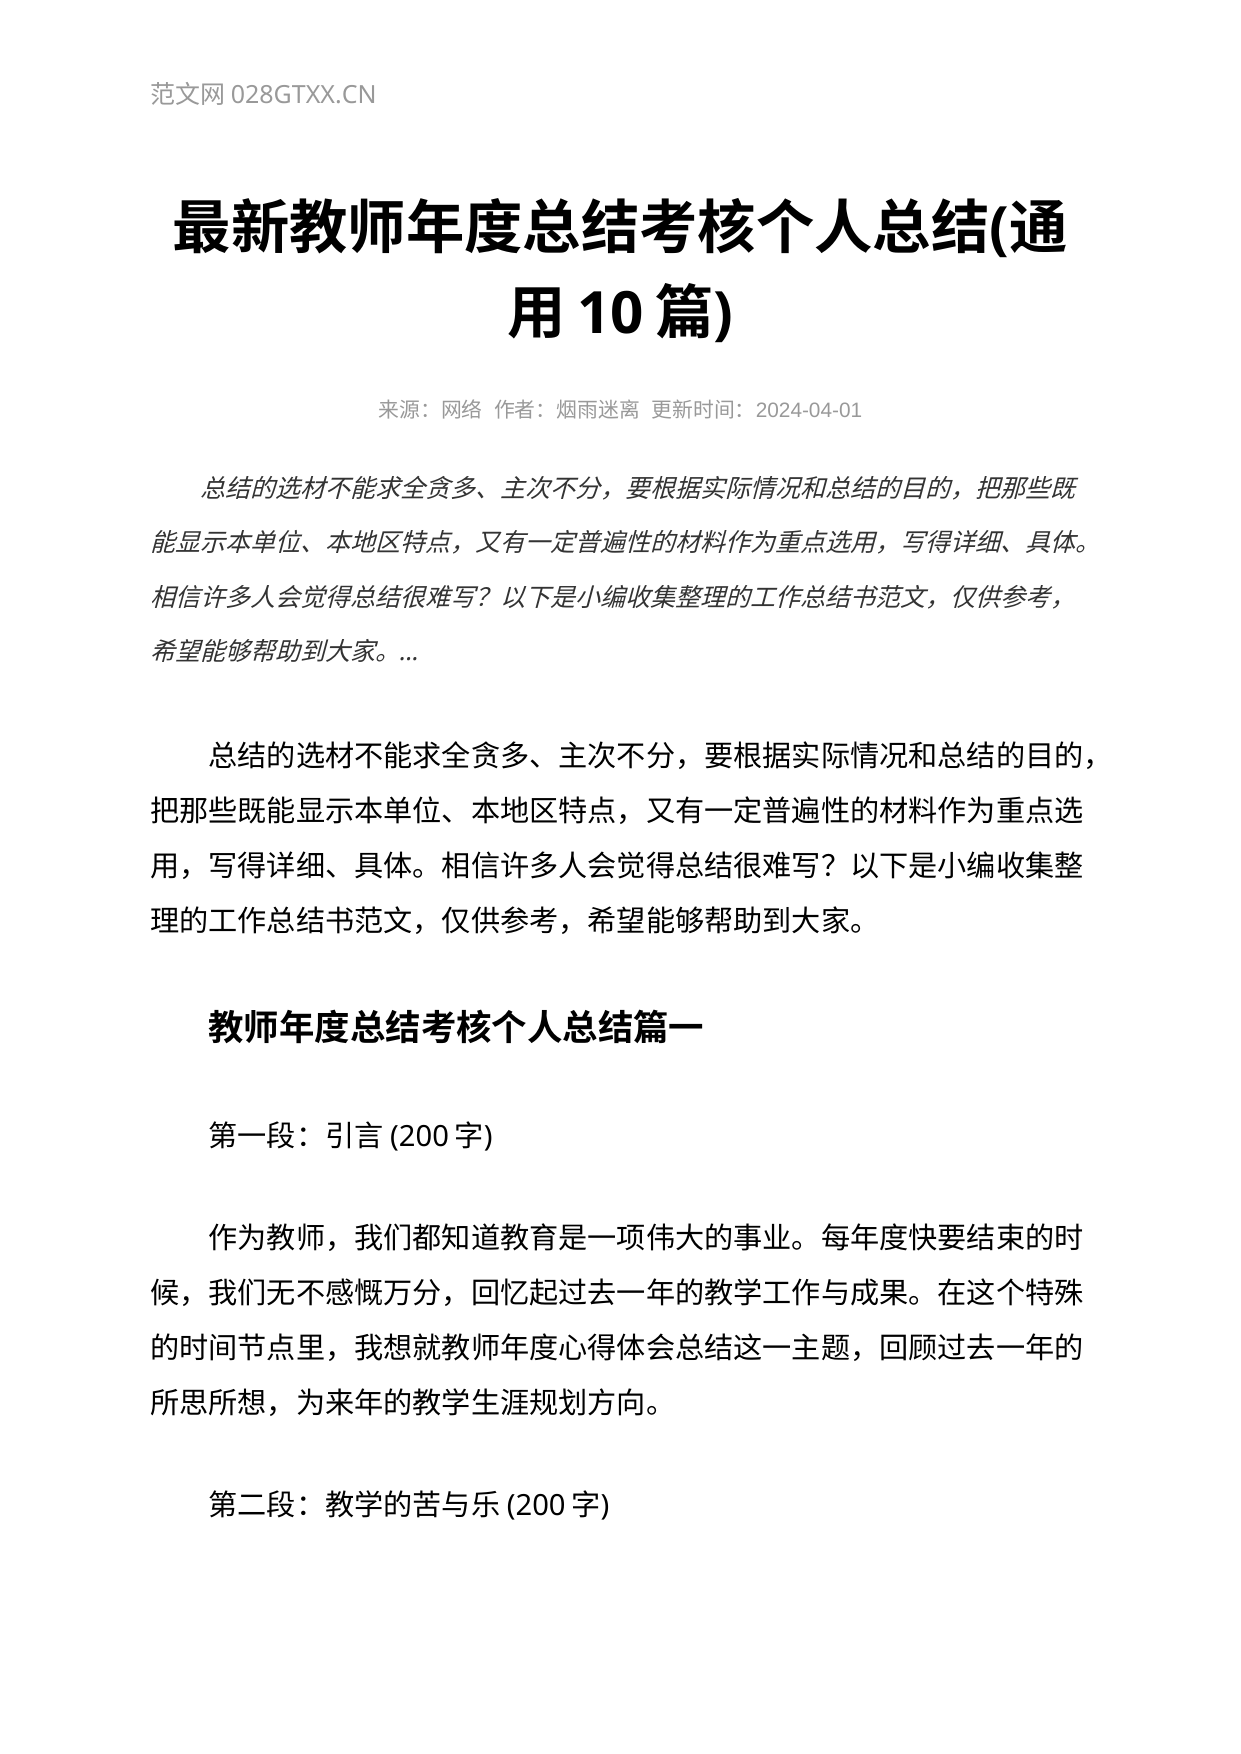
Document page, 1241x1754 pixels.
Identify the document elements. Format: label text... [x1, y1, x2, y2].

text 总结的选材不能求全贪多、主次不分，要根据实际情况和总结的目的，把那些既能显示本单位、本地区特点，又有一定普遍性的材料作为重点选用，写得详细、具体。相信许多人会觉得总结很难写？以下是小编收集整理的工作总结书范文，仅供参考，希望能够帮助到大家。... [150, 468, 1090, 668]
text 总结的选材不能求全贪多、主次不分，要根据实际情况和总结的目的，把那些既能显示本单位、本地区特点，又有一定普遍性的材料作为重点选用，写得详细、具体。相信许多人会觉得总结很难写？以下是小编收集整理的工作总结书范文，仅供参考，希望能够帮助到大家。 [150, 733, 1090, 940]
text 教师年度总结考核个人总结篇一 [150, 999, 1090, 1051]
text 第一段：引言 (200字) [150, 1113, 1090, 1155]
text 第二段：教学的苦与乐 (200字) [150, 1481, 1090, 1524]
text 作为教师，我们都知道教育是一项伟大的事业。每年度快要结束的时候，我们无不感慨万分，回忆起过去一年的教学工作与成果。在这个特殊的时间节点里，我想就教师年度心得体会总结这一主题，回顾过去一年的所思所想，为来年的教学生涯规划方向。 [150, 1215, 1090, 1422]
subtitle 最新教师年度总结考核个人总结(通用10篇) [150, 181, 1090, 351]
text 来源：网络 作者：烟雨迷离 更新时间：2024-04-01 [150, 398, 1090, 422]
